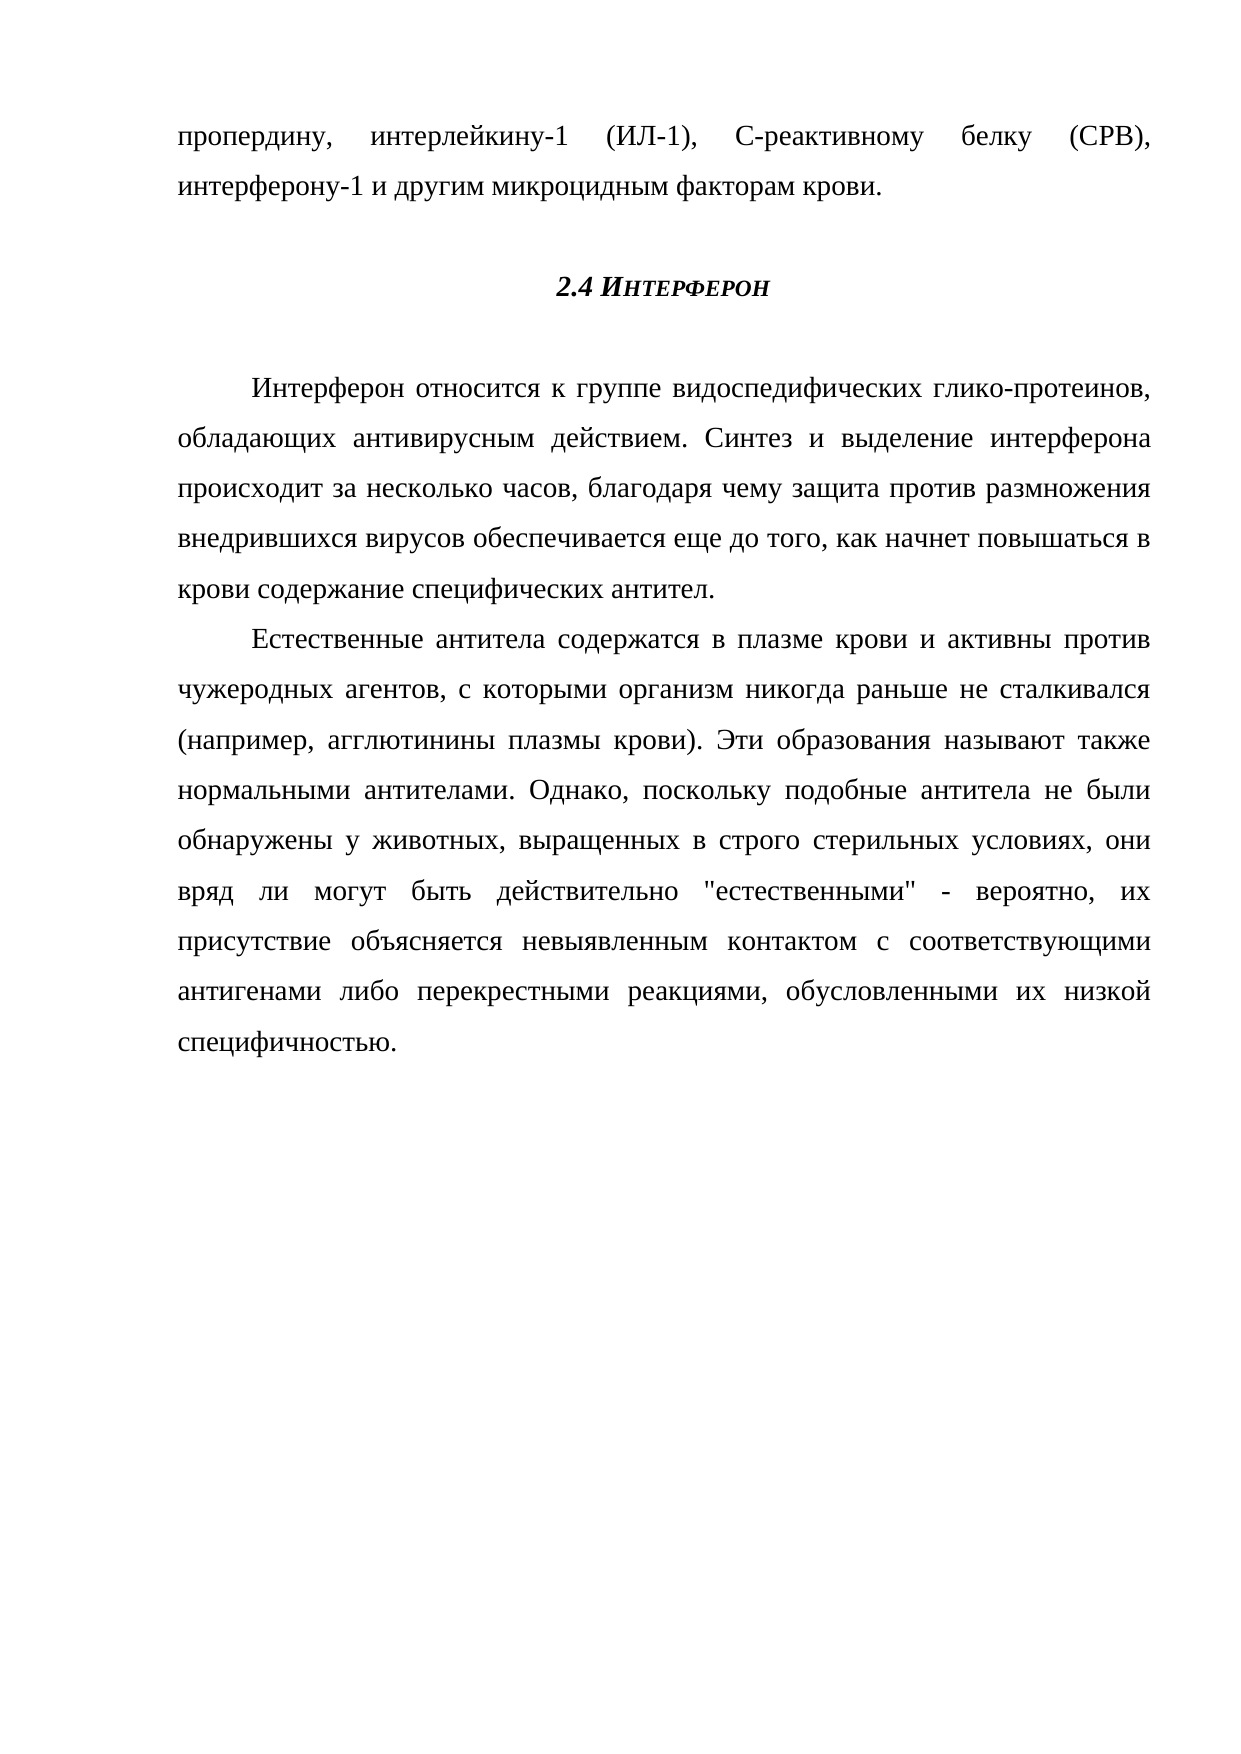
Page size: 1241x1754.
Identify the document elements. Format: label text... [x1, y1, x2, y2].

subtitle 2.4 Интерферон [177, 269, 1152, 303]
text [177, 118, 1152, 202]
text Интерферон относится к группе видоспедифических глико-протеинов, обладающих антивирусным действием. Синтез и выделение интерферона происходит за несколько часов, благодаря чему защита против размножения внедрившихся вирусов обеспечивается еще до того, как начнет повышаться в крови содержание специфических антител. [177, 370, 1152, 604]
text Естественные антитела содержатся в плазме крови и активны против чужеродных агентов, с которыми организм никогда раньше не сталкивался (например, агглютинины плазмы крови). Эти образования называют также нормальными антителами. Однако, поскольку подобные антитела не были обнаружены у животных, выращенных в строго стерильных условиях, они вряд ли могут быть действительно "естественными" - вероятно, их присутствие объясняется невыявленным контактом с соответствующими антигенами либо перекрестными реакциями, обусловленными их низкой специфичностью. [177, 621, 1152, 1057]
